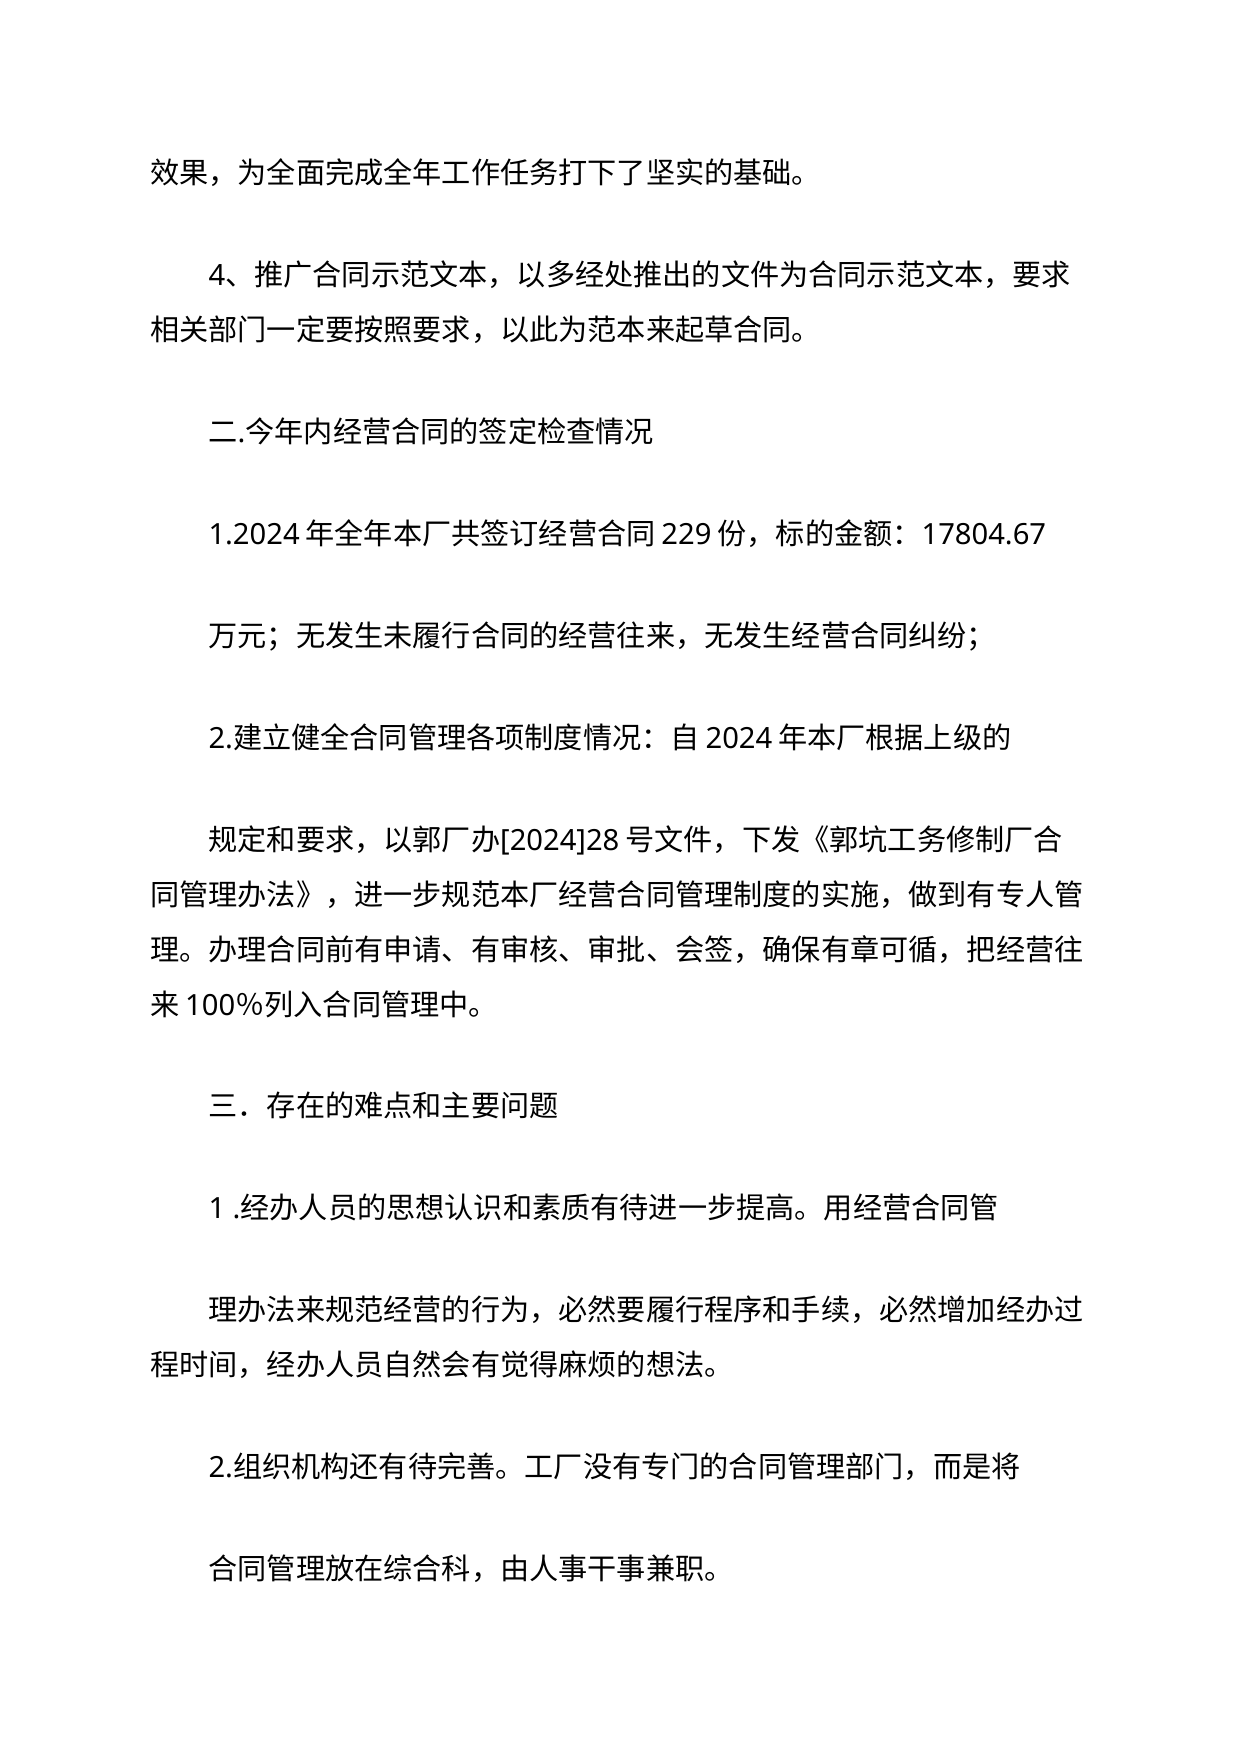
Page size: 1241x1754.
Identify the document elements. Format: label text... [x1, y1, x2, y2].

text 1.2024年全年本厂共签订经营合同229份，标的金额：17804.67 [150, 511, 1090, 553]
text 三．存在的难点和主要问题 [150, 1083, 1090, 1125]
text 1 .经办人员的思想认识和素质有待进一步提高。用经营合同管 [150, 1185, 1090, 1227]
text 4、推广合同示范文本，以多经处推出的文件为合同示范文本，要求相关部门一定要按照要求，以此为范本来起草合同。 [150, 252, 1090, 349]
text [150, 150, 1090, 192]
text 2.组织机构还有待完善。工厂没有专门的合同管理部门，而是将 [150, 1443, 1090, 1486]
text 合同管理放在综合科，由人事干事兼职。 [150, 1545, 1090, 1588]
text 二.今年内经营合同的签定检查情况 [150, 408, 1090, 451]
text 理办法来规范经营的行为，必然要履行程序和手续，必然增加经办过程时间，经办人员自然会有觉得麻烦的想法。 [150, 1287, 1090, 1384]
text 2.建立健全合同管理各项制度情况：自2024年本厂根据上级的 [150, 714, 1090, 757]
text 万元；无发生未履行合同的经营往来，无发生经营合同纠纷； [150, 612, 1090, 655]
text 规定和要求，以郭厂办[2024]28号文件，下发《郭坑工务修制厂合同管理办法》，进一步规范本厂经营合同管理制度的实施，做到有专人管理。办理合同前有申请、有审核、审批、会签，确保有章可循，把经营往来100％列入合同管理中。 [150, 816, 1090, 1023]
